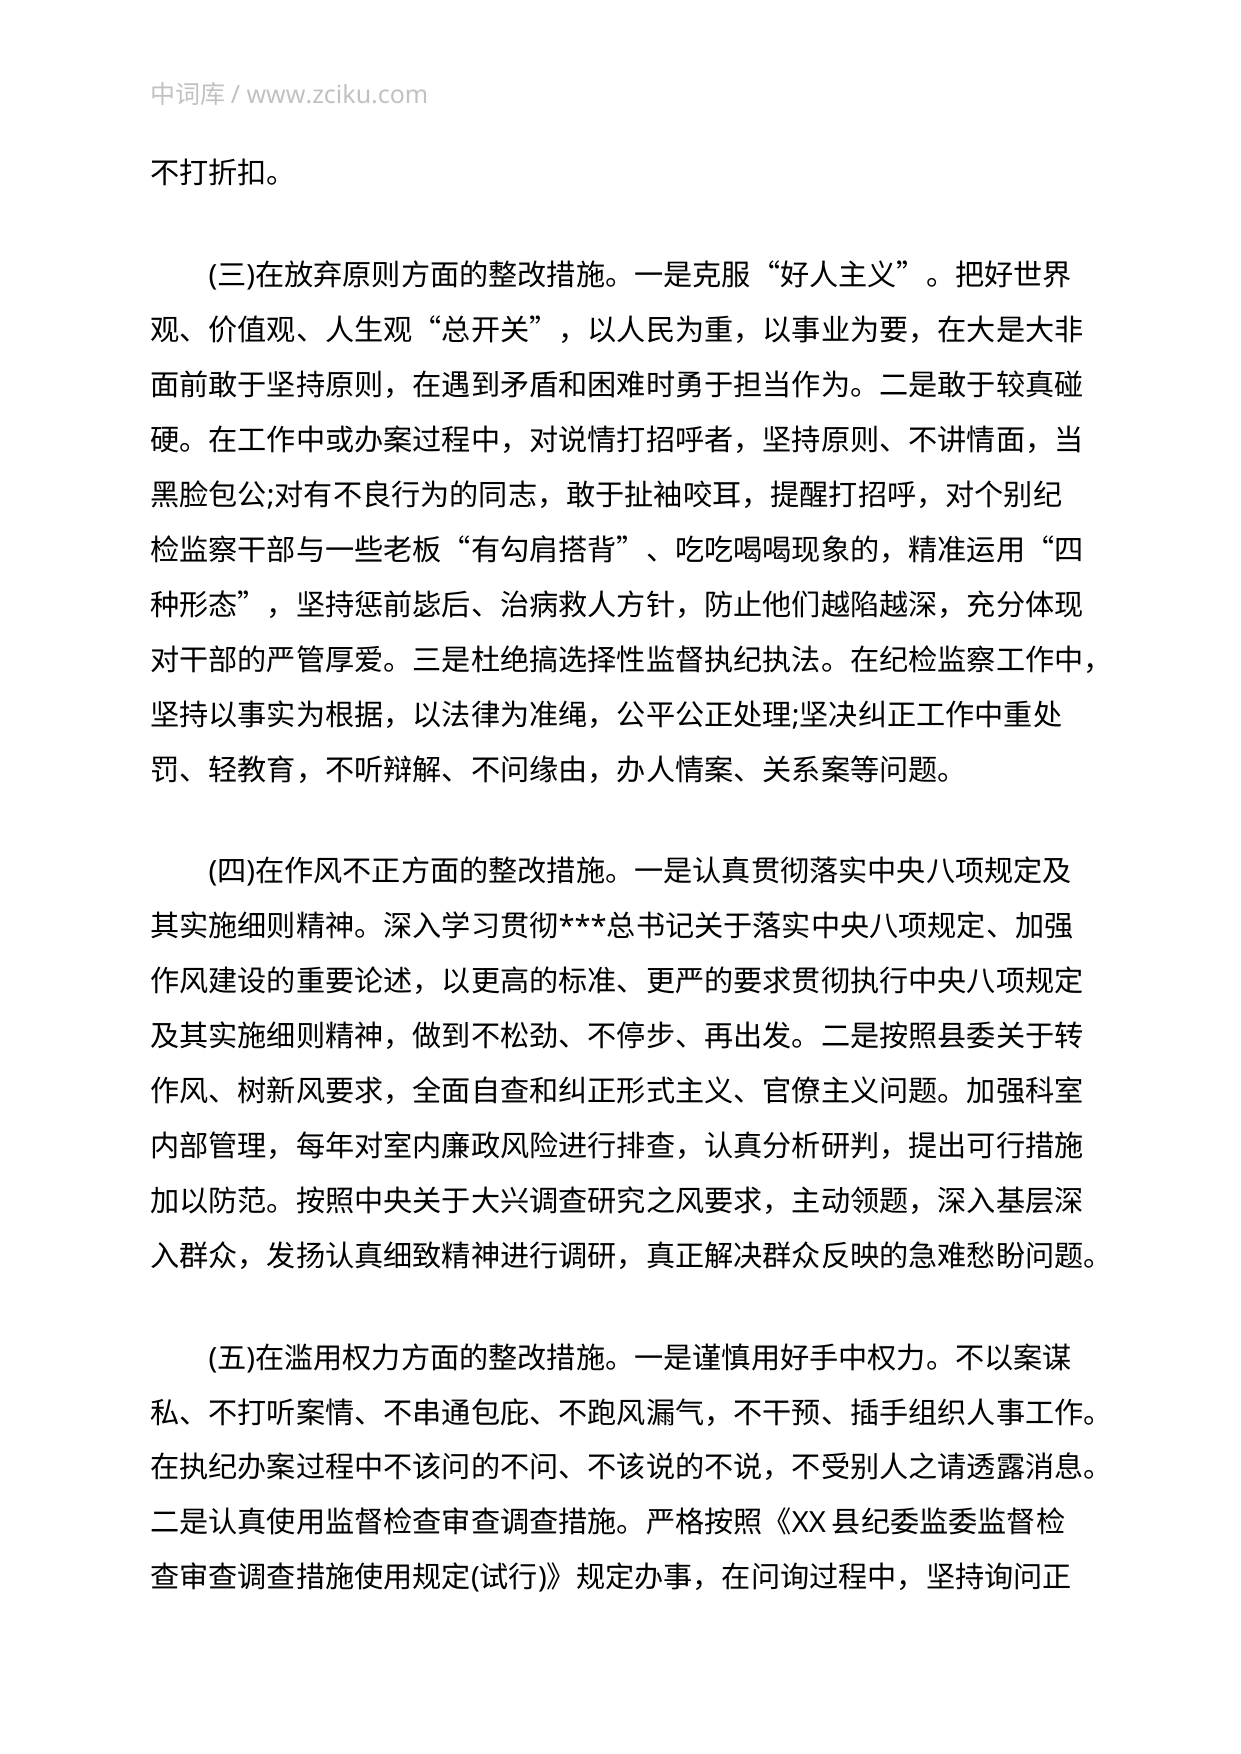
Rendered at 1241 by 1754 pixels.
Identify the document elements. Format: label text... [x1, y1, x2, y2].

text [150, 150, 1090, 192]
text (四)在作风不正方面的整改措施。一是认真贯彻落实中央八项规定及其实施细则精神。深入学习贯彻***总书记关于落实中央八项规定、加强作风建设的重要论述，以更高的标准、更严的要求贯彻执行中央八项规定及其实施细则精神，做到不松劲、不停步、再出发。二是按照县委关于转作风、树新风要求，全面自查和纠正形式主义、官僚主义问题。加强科室内部管理，每年对室内廉政风险进行排查，认真分析研判，提出可行措施加以防范。按照中央关于大兴调查研究之风要求，主动领题，深入基层深入群众，发扬认真细致精神进行调研，真正解决群众反映的急难愁盼问题。 [150, 848, 1090, 1275]
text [150, 1334, 1090, 1596]
text (三)在放弃原则方面的整改措施。一是克服“好人主义”。把好世界观、价值观、人生观“总开关”，以人民为重，以事业为要，在大是大非面前敢于坚持原则，在遇到矛盾和困难时勇于担当作为。二是敢于较真碰硬。在工作中或办案过程中，对说情打招呼者，坚持原则、不讲情面，当黑脸包公;对有不良行为的同志，敢于扯袖咬耳，提醒打招呼，对个别纪检监察干部与一些老板“有勾肩搭背”、吃吃喝喝现象的，精准运用“四种形态”，坚持惩前毖后、治病救人方针，防止他们越陷越深，充分体现对干部的严管厚爱。三是杜绝搞选择性监督执纪执法。在纪检监察工作中，坚持以事实为根据，以法律为准绳，公平公正处理;坚决纠正工作中重处罚、轻教育，不听辩解、不问缘由，办人情案、关系案等问题。 [150, 252, 1090, 788]
